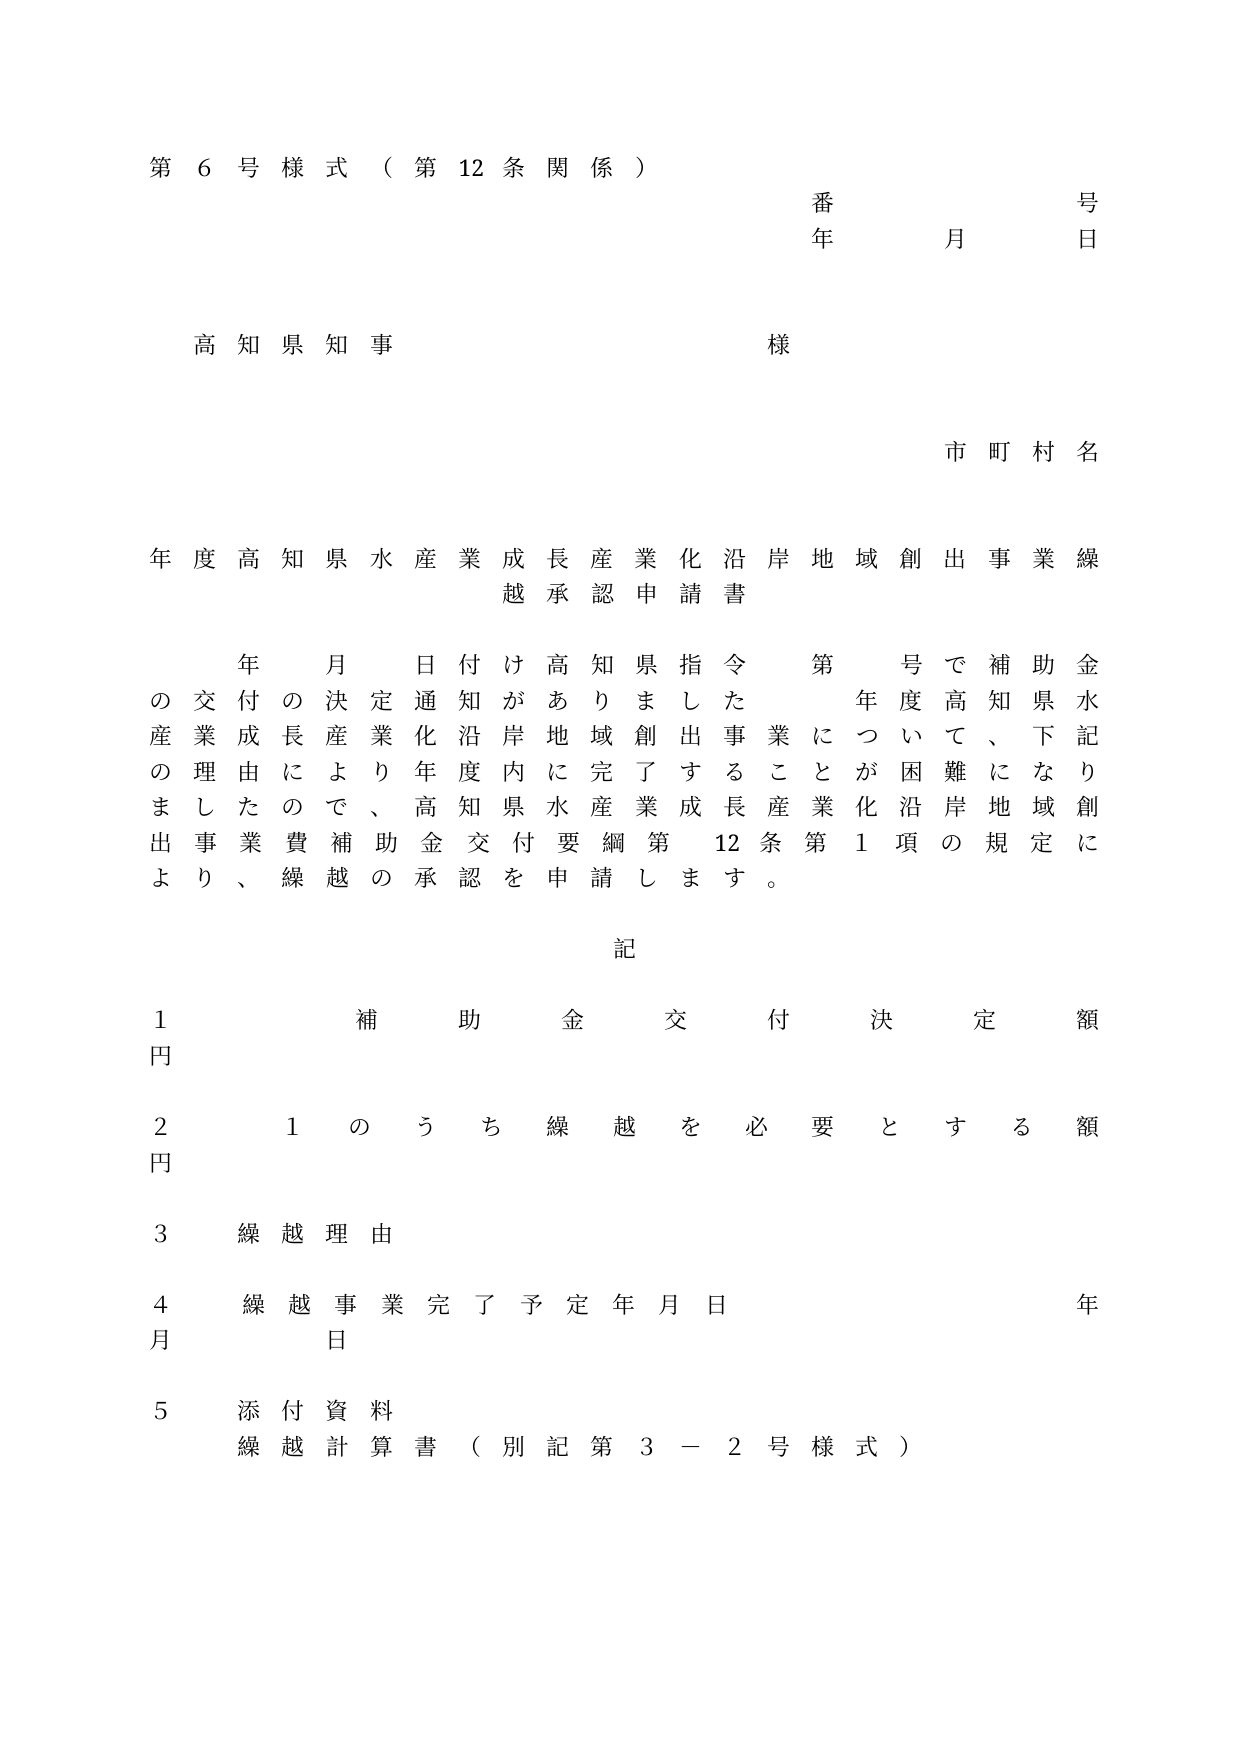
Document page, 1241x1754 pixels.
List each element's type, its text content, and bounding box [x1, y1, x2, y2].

text ３ 繰越理由 [149, 1214, 1121, 1250]
text 記 [149, 930, 1121, 966]
text 第６号様式（第12条関係） [149, 149, 1121, 184]
text ５ 添付資料 [149, 1392, 1121, 1427]
text ４ 繰越事業完了予定年月日 年 月 日 [149, 1285, 1121, 1356]
text 年 月 日付け高知県指令 第 号で補助金の交付の決定通知がありました 年度高知県水産業成長産業化沿岸地域創出事業について、下記の理由により年度内に完了することが困難になりましたので、高知県水産業成長産業化沿岸地域創出事業費補助金交付要綱第12条第１項の規定により、繰越の承認を申請します。 [149, 646, 1121, 895]
text ２ １のうち繰越を必要とする額 円 [149, 1108, 1121, 1179]
text 繰越計算書（別記第３－２号様式） [149, 1427, 1121, 1463]
text 年度高知県水産業成長産業化沿岸地域創出事業繰越承認申請書 [149, 539, 1121, 611]
text 番 号 [149, 184, 1121, 220]
text 年 月 日 [149, 220, 1121, 255]
text 市町村名 [149, 433, 1121, 468]
text １ 補助金交付決定額 円 [149, 1001, 1121, 1072]
text 高知県知事 様 [149, 326, 1121, 362]
